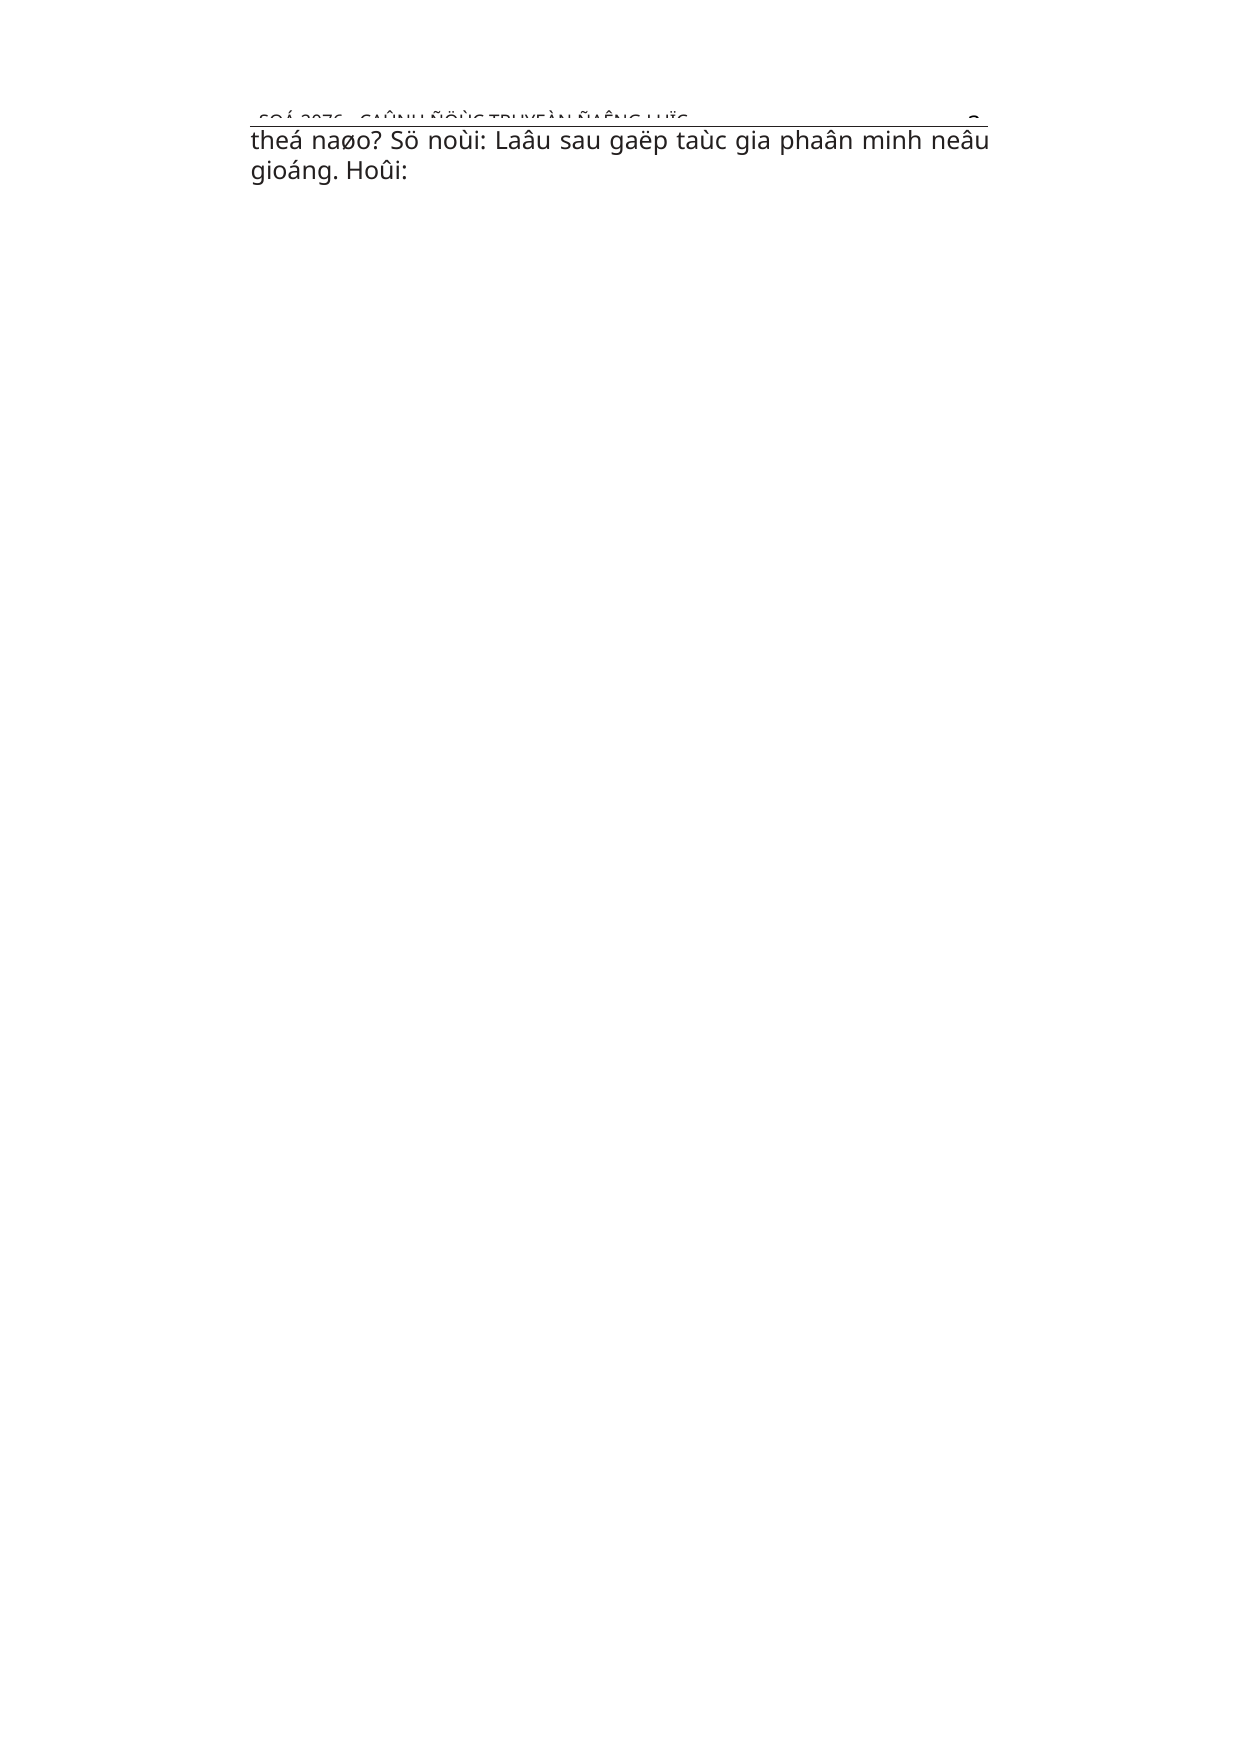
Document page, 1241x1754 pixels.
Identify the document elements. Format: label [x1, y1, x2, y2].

text [250, 125, 990, 187]
